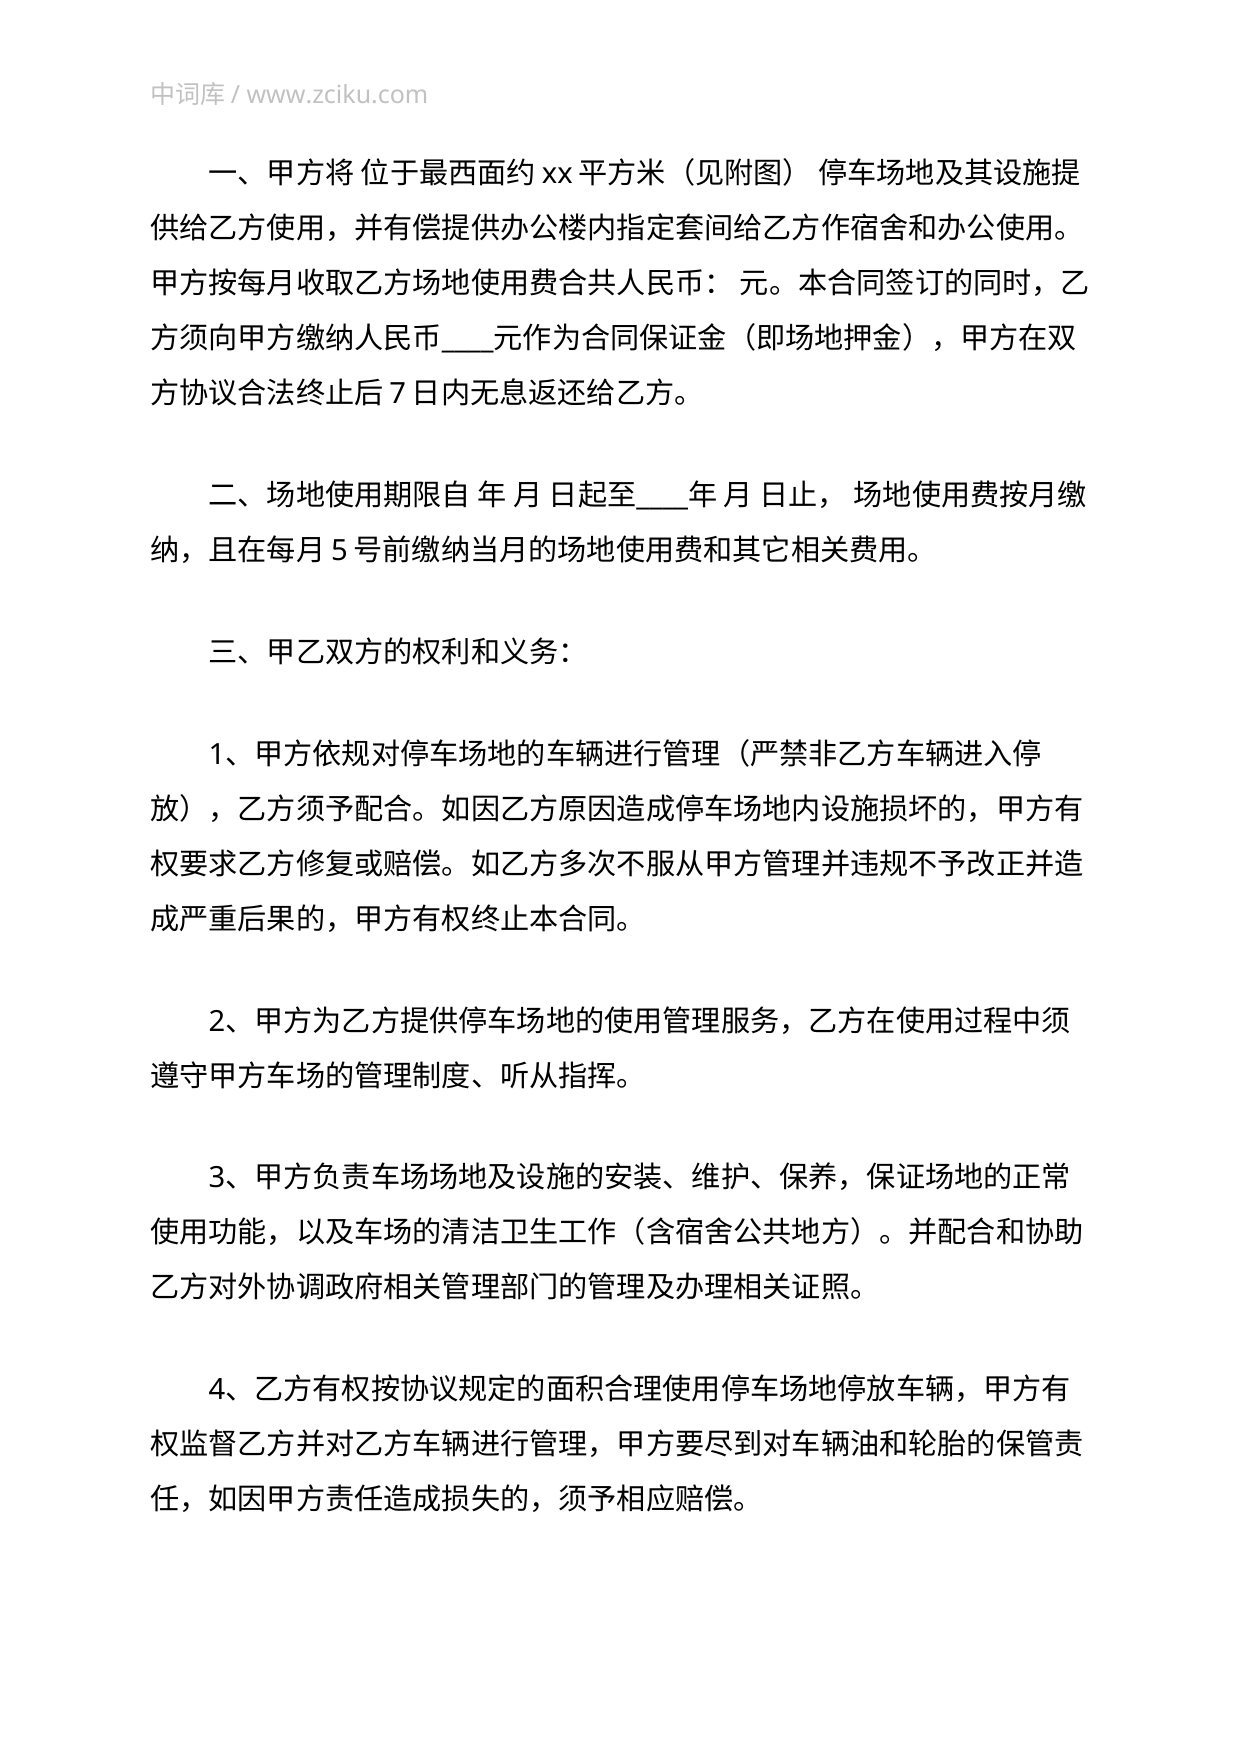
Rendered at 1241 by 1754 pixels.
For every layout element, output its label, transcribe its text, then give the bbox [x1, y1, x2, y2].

text 3、甲方负责车场场地及设施的安装、维护、保养，保证场地的正常使用功能，以及车场的清洁卫生工作（含宿舍公共地方）。并配合和协助乙方对外协调政府相关管理部门的管理及办理相关证照。 [150, 1154, 1090, 1306]
text 2、甲方为乙方提供停车场地的使用管理服务，乙方在使用过程中须遵守甲方车场的管理制度、听从指挥。 [150, 997, 1090, 1094]
text 三、甲乙双方的权利和义务： [150, 629, 1090, 671]
text 4、乙方有权按协议规定的面积合理使用停车场地停放车辆，甲方有权监督乙方并对乙方车辆进行管理，甲方要尽到对车辆油和轮胎的保管责任，如因甲方责任造成损失的，须予相应赔偿。 [150, 1366, 1090, 1518]
text 一、甲方将 位于最西面约xx平方米（见附图） 停车场地及其设施提供给乙方使用，并有偿提供办公楼内指定套间给乙方作宿舍和办公使用。甲方按每月收取乙方场地使用费合共人民币： 元。本合同签订的同时，乙方须向甲方缴纳人民币____元作为合同保证金（即场地押金），甲方在双方协议合法终止后7日内无息返还给乙方。 [150, 150, 1090, 412]
text 二、场地使用期限自 年 月 日起至____年 月 日止， 场地使用费按月缴纳，且在每月5号前缴纳当月的场地使用费和其它相关费用。 [150, 472, 1090, 569]
text 1、甲方依规对停车场地的车辆进行管理（严禁非乙方车辆进入停放），乙方须予配合。如因乙方原因造成停车场地内设施损坏的，甲方有权要求乙方修复或赔偿。如乙方多次不服从甲方管理并违规不予改正并造成严重后果的，甲方有权终止本合同。 [150, 731, 1090, 938]
